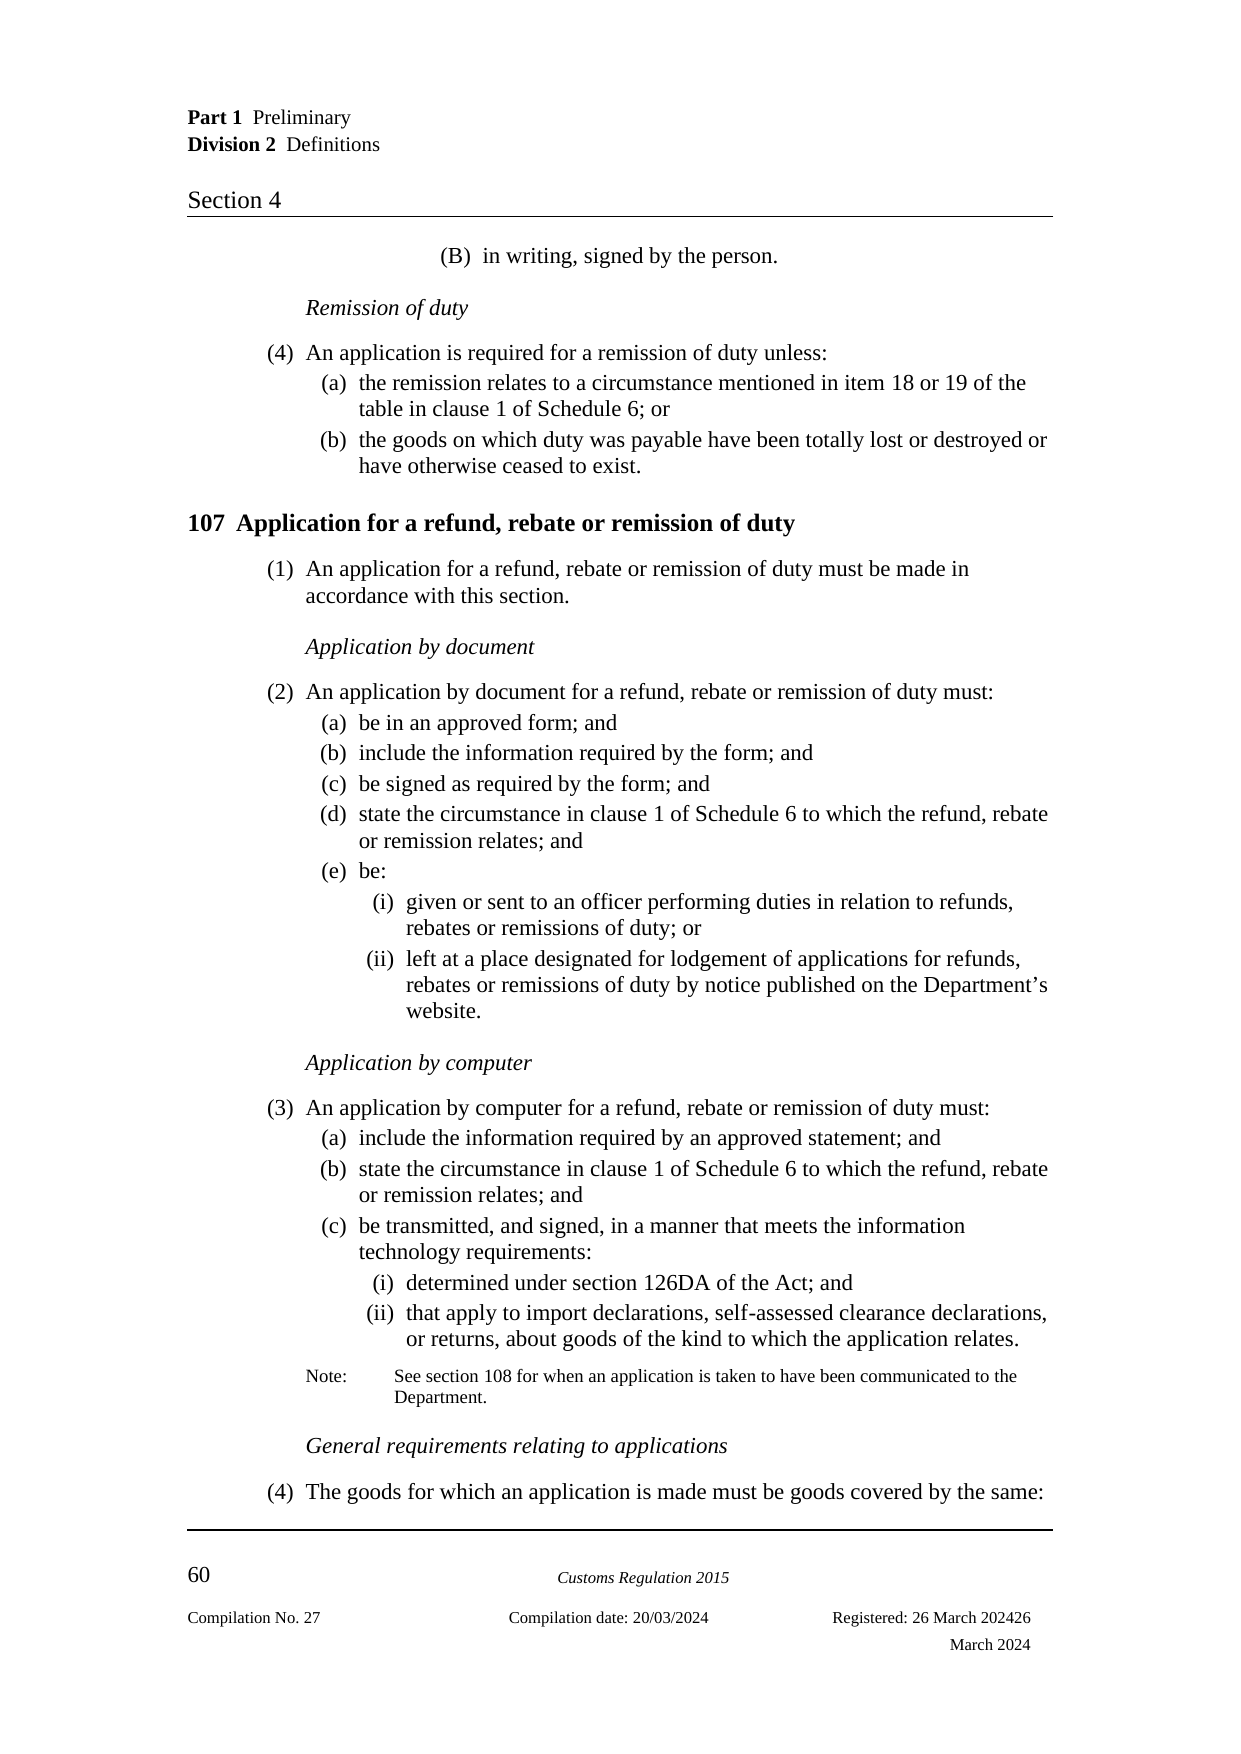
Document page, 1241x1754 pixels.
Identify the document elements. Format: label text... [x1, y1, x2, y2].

text (4) An application is required for a remission of duty unless: [187, 339, 1053, 365]
text (ii) left at a place designated for lodgement of applications for refunds, rebates or remissions of duty by notice published on the Department’s website. [187, 944, 1053, 1024]
text (i) determined under section 126DA of the Act; and [187, 1268, 1053, 1295]
text 107 Application for a refund, rebate or remission of duty [187, 508, 1053, 537]
text (a) the remission relates to a circumstance mentioned in item 18 or 19 of the table in clause 1 of Schedule 6; or [187, 369, 1053, 422]
text (d) state the circumstance in clause 1 of Schedule 6 to which the refund, rebate or remission relates; and [187, 800, 1053, 853]
text General requirements relating to applications [305, 1433, 1053, 1459]
text Application by document [305, 633, 1053, 659]
text (4) The goods for which an application is made must be goods covered by the same: [187, 1478, 1053, 1504]
text (b) state the circumstance in clause 1 of Schedule 6 to which the refund, rebate or remission relates; and [187, 1155, 1053, 1207]
text Remission of duty [305, 293, 1053, 320]
text (c) be transmitted, and signed, in a manner that meets the information technology requirements: [187, 1212, 1053, 1264]
text (B) in writing, signed by the person. [187, 242, 1053, 268]
text (ii) that apply to import declarations, self-assessed clearance declarations, or returns, about goods of the kind to which the application relates. [187, 1299, 1053, 1352]
text (3) An application by computer for a refund, rebate or remission of duty must: [187, 1094, 1053, 1120]
text (e) be: [187, 857, 1053, 883]
text (i) given or sent to an officer performing duties in relation to refunds, rebates or remissions of duty; or [187, 888, 1053, 940]
text (b) the goods on which duty was payable have been totally lost or destroyed or have otherwise ceased to exist. [187, 426, 1053, 479]
text (1) An application for a refund, rebate or remission of duty must be made in accordance with this section. [187, 555, 1053, 608]
text (c) be signed as required by the form; and [187, 770, 1053, 796]
text (b) include the information required by the form; and [187, 739, 1053, 766]
text (a) include the information required by an approved statement; and [187, 1124, 1053, 1151]
text Note: See section 108 for when an application is taken to have been communicated to the Department. [305, 1364, 1053, 1408]
text Application by computer [305, 1049, 1053, 1075]
text (a) be in an approved form; and [187, 709, 1053, 735]
text (2) An application by document for a refund, rebate or remission of duty must: [187, 678, 1053, 704]
